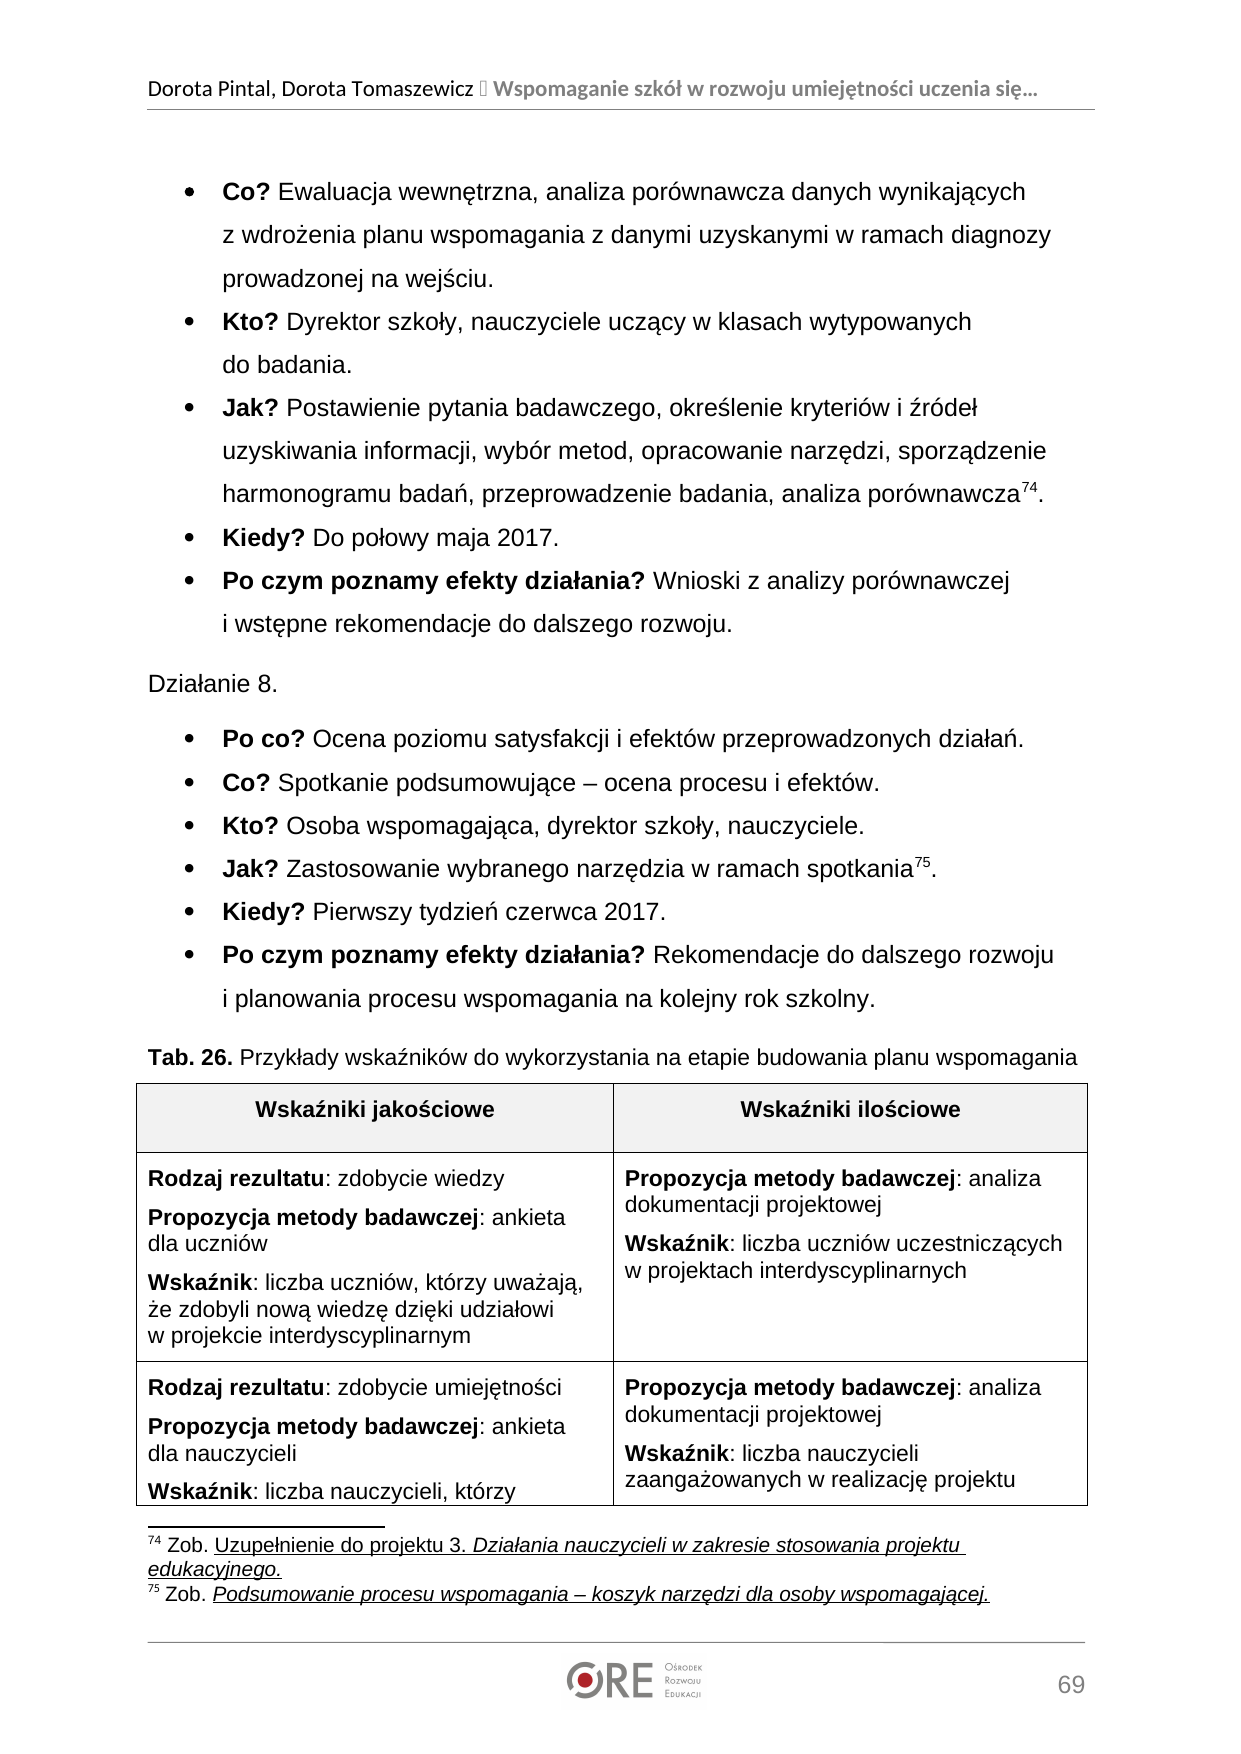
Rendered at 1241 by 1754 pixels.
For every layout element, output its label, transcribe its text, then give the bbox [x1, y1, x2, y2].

table_cell Rodzaj rezultatu: zdobycie wiedzy Propozycja metody badawczej: ankieta dla uczniów Wskaźnik: liczba uczniów, którzy uważają, że zdobyli nową wiedzę dzięki udziałowi w projekcie interdyscyplinarnym [137, 1153, 613, 1361]
list Po czym poznamy efekty działania? Rekomendacje do dalszego rozwoju i planowania procesu wspomagania na kolejny rok szkolny. [185, 941, 1092, 1012]
table_header Wskaźniki jakościowe [137, 1084, 613, 1152]
list Po czym poznamy efekty działania? Wnioski z analizy porównawczej i wstępne rekomendacje do dalszego rozwoju. [185, 566, 1092, 638]
list Co? Spotkanie podsumowujące – ocena procesu i efektów. [185, 768, 1092, 796]
text Tab. 26. Przykłady wskaźników do wykorzystania na etapie budowania planu wspomagania [148, 1043, 1092, 1070]
text Działanie 8. [148, 669, 1092, 697]
picture [560, 1653, 708, 1710]
list Po co? Ocena poziomu satysfakcji i efektów przeprowadzonych działań. [185, 724, 1092, 753]
list Jak? Zastosowanie wybranego narzędzia w ramach spotkania. [185, 854, 1092, 883]
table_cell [137, 1362, 613, 1505]
list Co? Ewaluacja wewnętrzna, analiza porównawcza danych wynikających z wdrożenia planu wspomagania z danymi uzyskanymi w ramach diagnozy prowadzonej na wejściu. [185, 177, 1092, 292]
list Kiedy? Pierwszy tydzień czerwca 2017. [185, 897, 1092, 926]
list Kto? Dyrektor szkoły, nauczyciele uczący w klasach wytypowanych do badania. [185, 307, 1092, 379]
list Kto? Osoba wspomagająca, dyrektor szkoły, nauczyciele. [185, 811, 1092, 840]
list Jak? Postawienie pytania badawczego, określenie kryteriów i źródeł uzyskiwania informacji, wybór metod, opracowanie narzędzi, sporządzenie harmonogramu badań, przeprowadzenie badania, analiza porównawcza. [185, 393, 1092, 508]
list Kiedy? Do połowy maja 2017. [185, 522, 1092, 551]
table_header Wskaźniki ilościowe [614, 1084, 1087, 1152]
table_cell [614, 1362, 1087, 1505]
table_cell Propozycja metody badawczej: analiza dokumentacji projektowej Wskaźnik: liczba uczniów uczestniczących w projektach interdyscyplinarnych [614, 1153, 1087, 1361]
